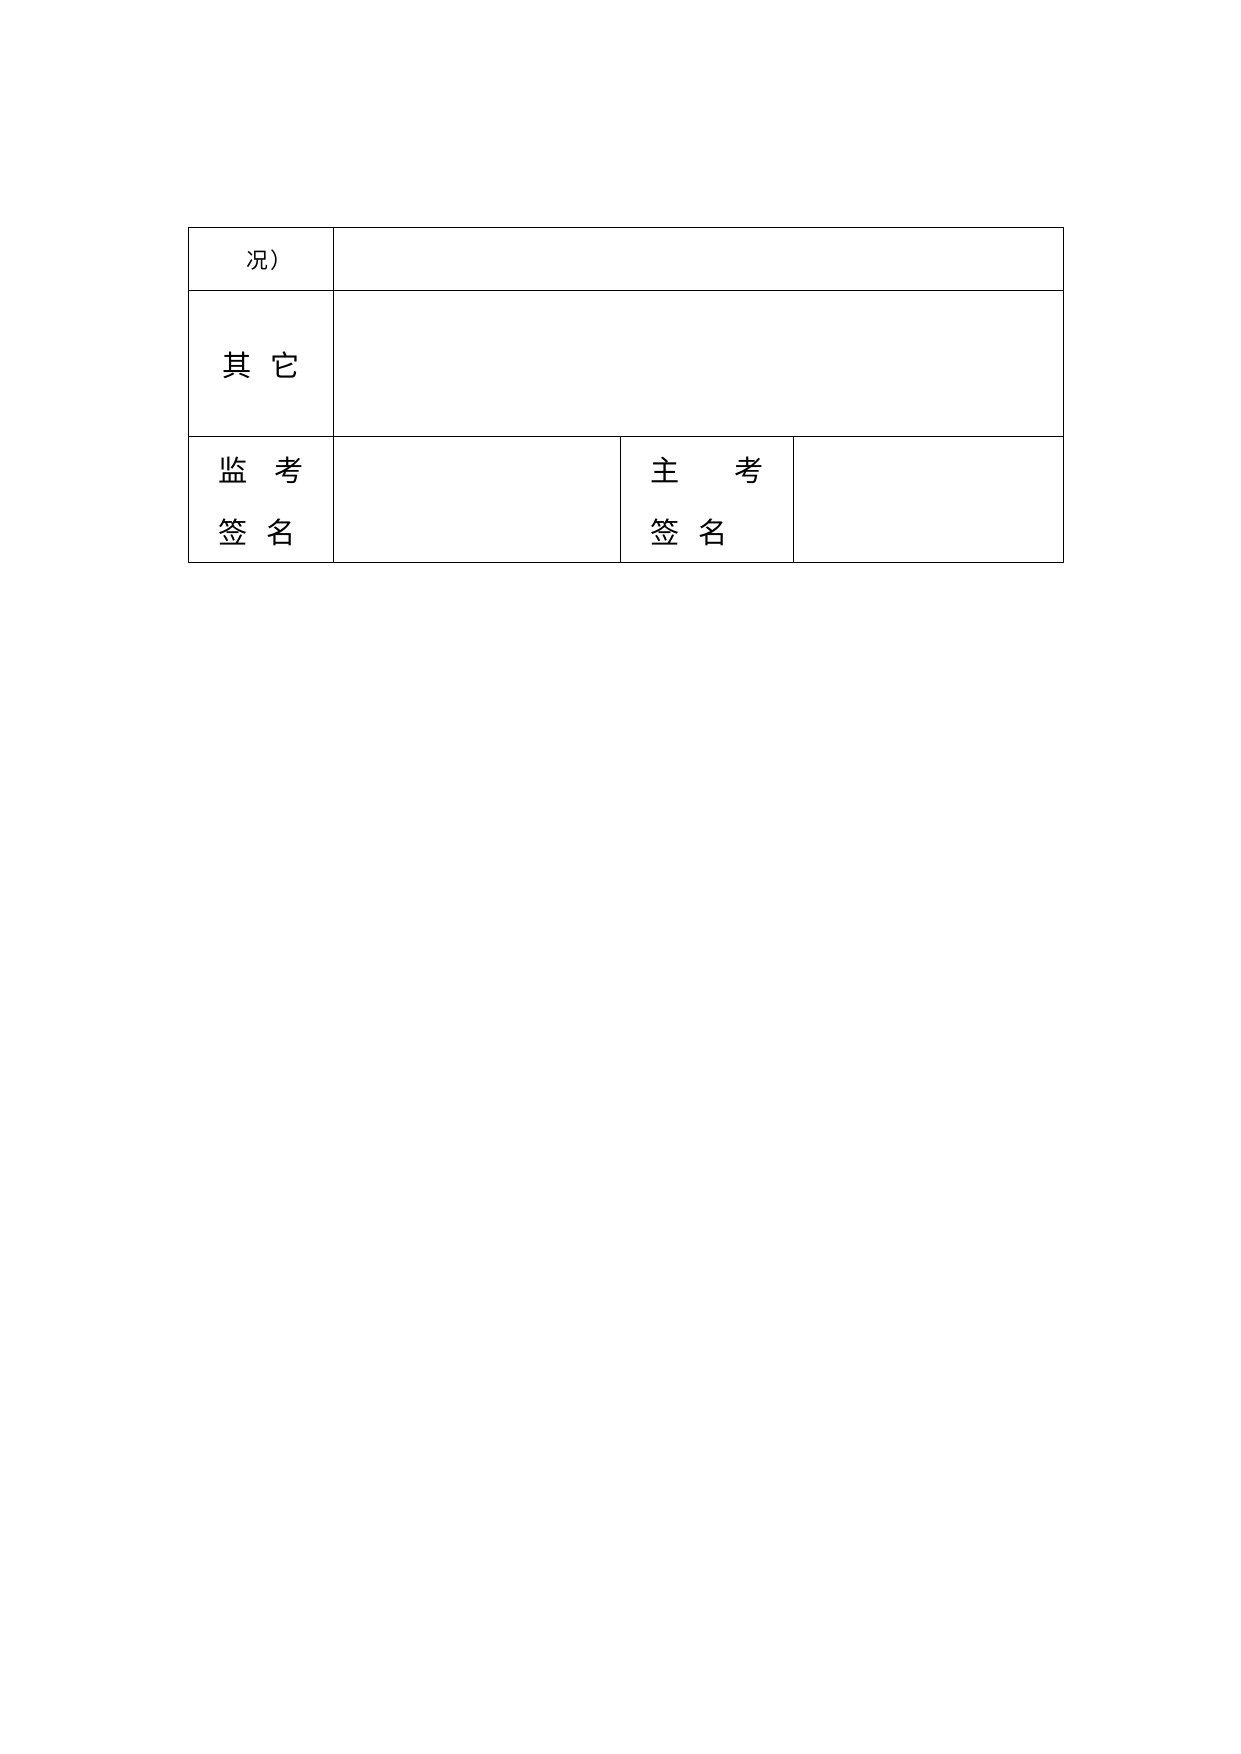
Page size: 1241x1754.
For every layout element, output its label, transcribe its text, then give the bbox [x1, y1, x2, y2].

table_cell 监考签名 [189, 437, 333, 562]
table_cell [334, 291, 1063, 436]
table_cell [189, 228, 333, 290]
table_cell 其它 [189, 291, 333, 436]
table_cell [334, 437, 620, 562]
table_cell [334, 228, 1063, 290]
table_cell [794, 437, 1063, 562]
table_cell 主考签名 [621, 437, 793, 562]
